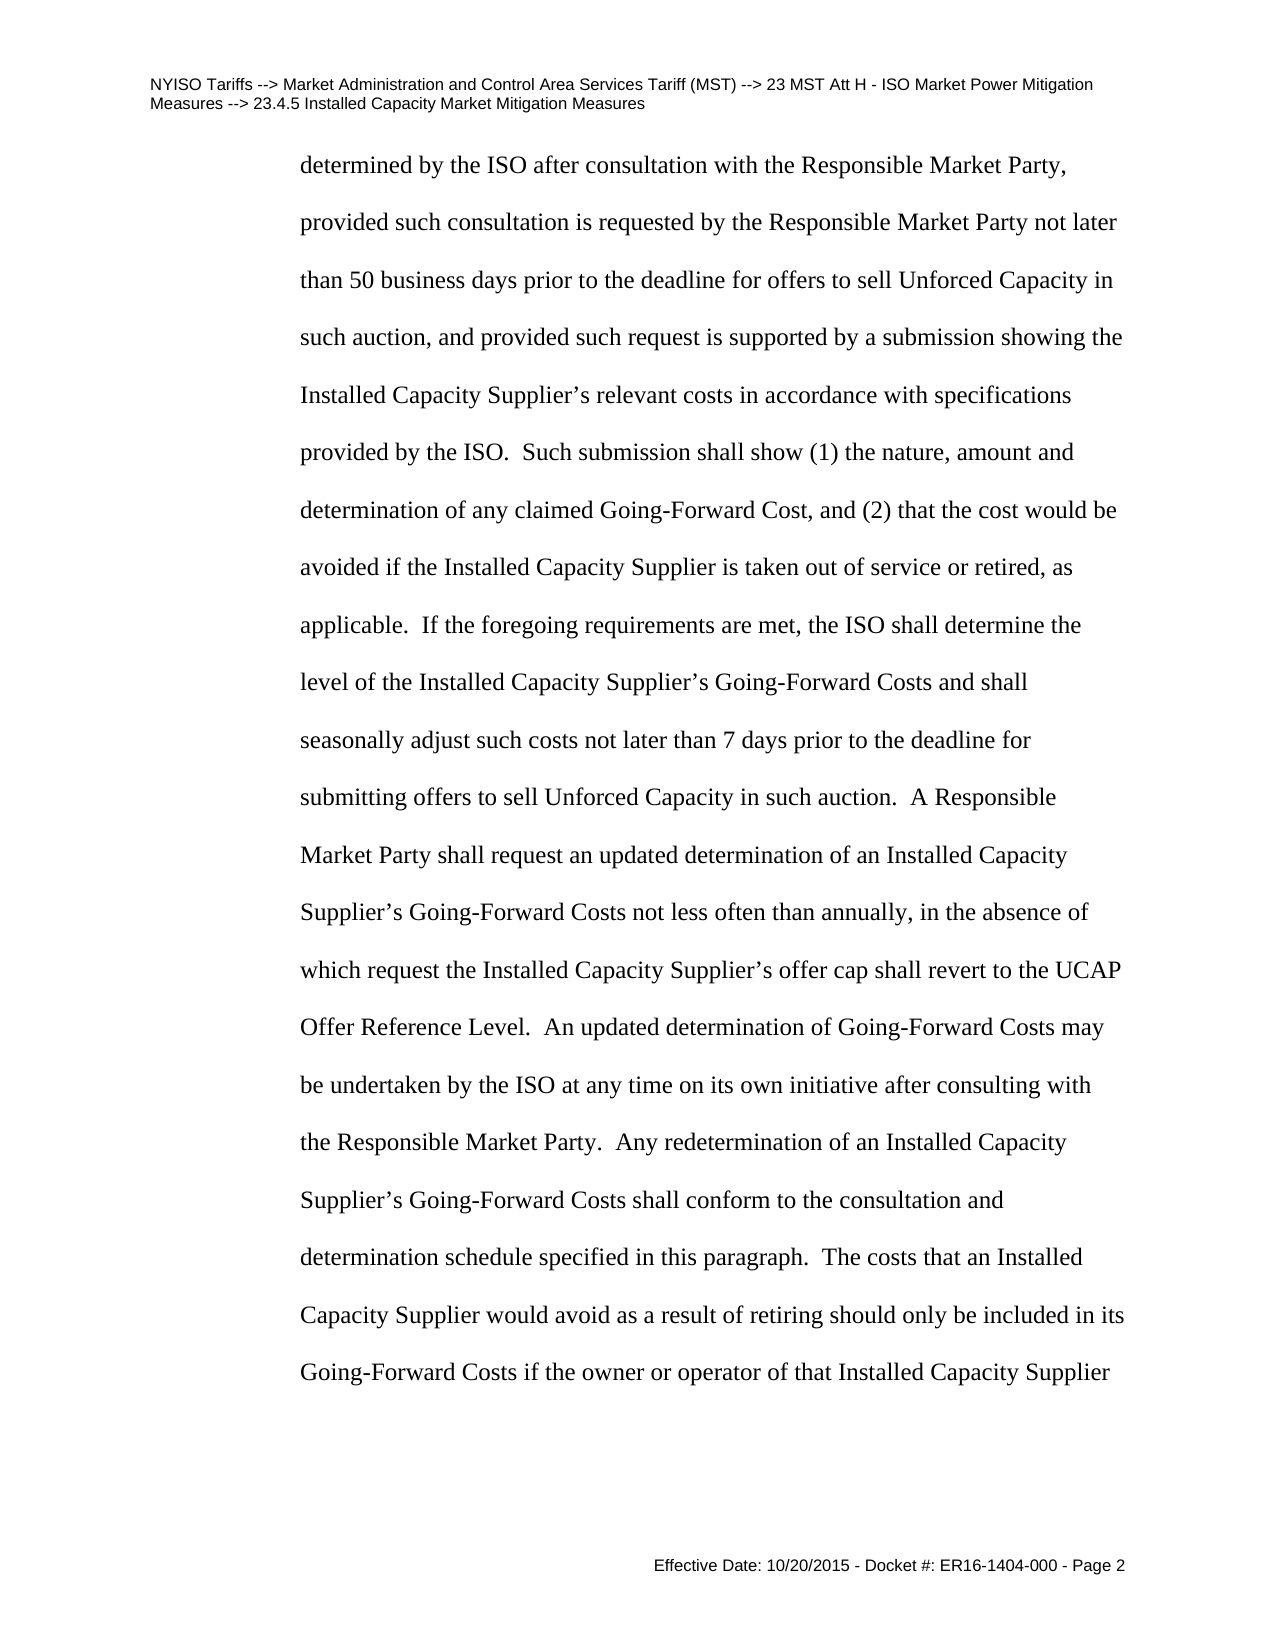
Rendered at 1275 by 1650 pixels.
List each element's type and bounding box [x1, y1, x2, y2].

text [225, 150, 1125, 1386]
